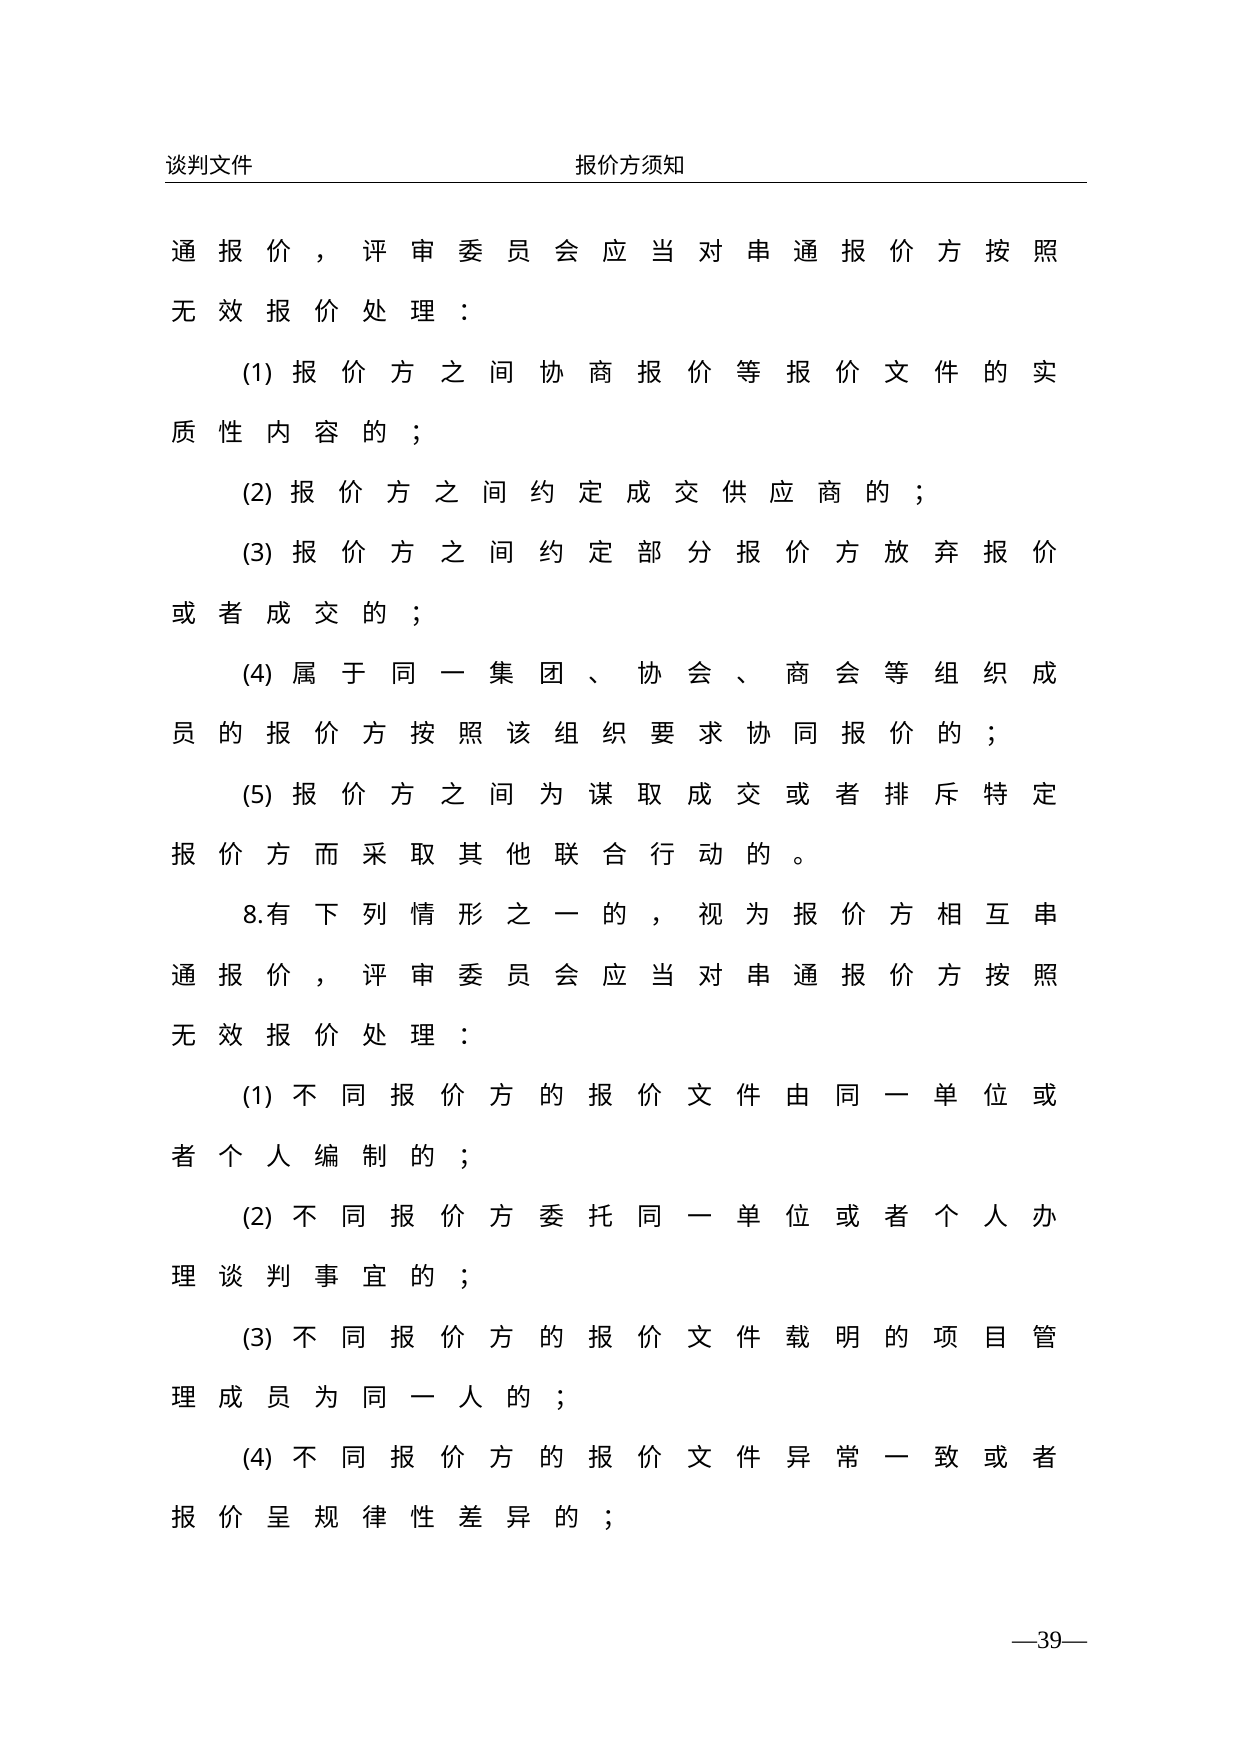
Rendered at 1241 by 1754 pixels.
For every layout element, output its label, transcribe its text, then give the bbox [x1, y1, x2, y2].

text (3)不同报价方的报价文件载明的项目管理成员为同一人的； [171, 1305, 1081, 1426]
text 8.有下列情形之一的，视为报价方相互串通报价，评审委员会应当对串通报价方按照无效报价处理： [171, 883, 1081, 1064]
text (5)报价方之间为谋取成交或者排斥特定报价方而采取其他联合行动的。 [171, 762, 1081, 883]
text (3)报价方之间约定部分报价方放弃报价或者成交的； [171, 521, 1081, 642]
text (2)报价方之间约定成交供应商的； [171, 461, 1081, 521]
text (2)不同报价方委托同一单位或者个人办理谈判事宜的； [171, 1184, 1081, 1305]
text (1)报价方之间协商报价等报价文件的实质性内容的； [171, 340, 1081, 461]
text (4)不同报价方的报价文件异常一致或者报价呈规律性差异的； [171, 1426, 1081, 1546]
text (1)不同报价方的报价文件由同一单位或者个人编制的； [171, 1064, 1081, 1184]
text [171, 219, 1081, 340]
text (4)属于同一集团、协会、商会等组织成员的报价方按照该组织要求协同报价的； [171, 642, 1081, 762]
